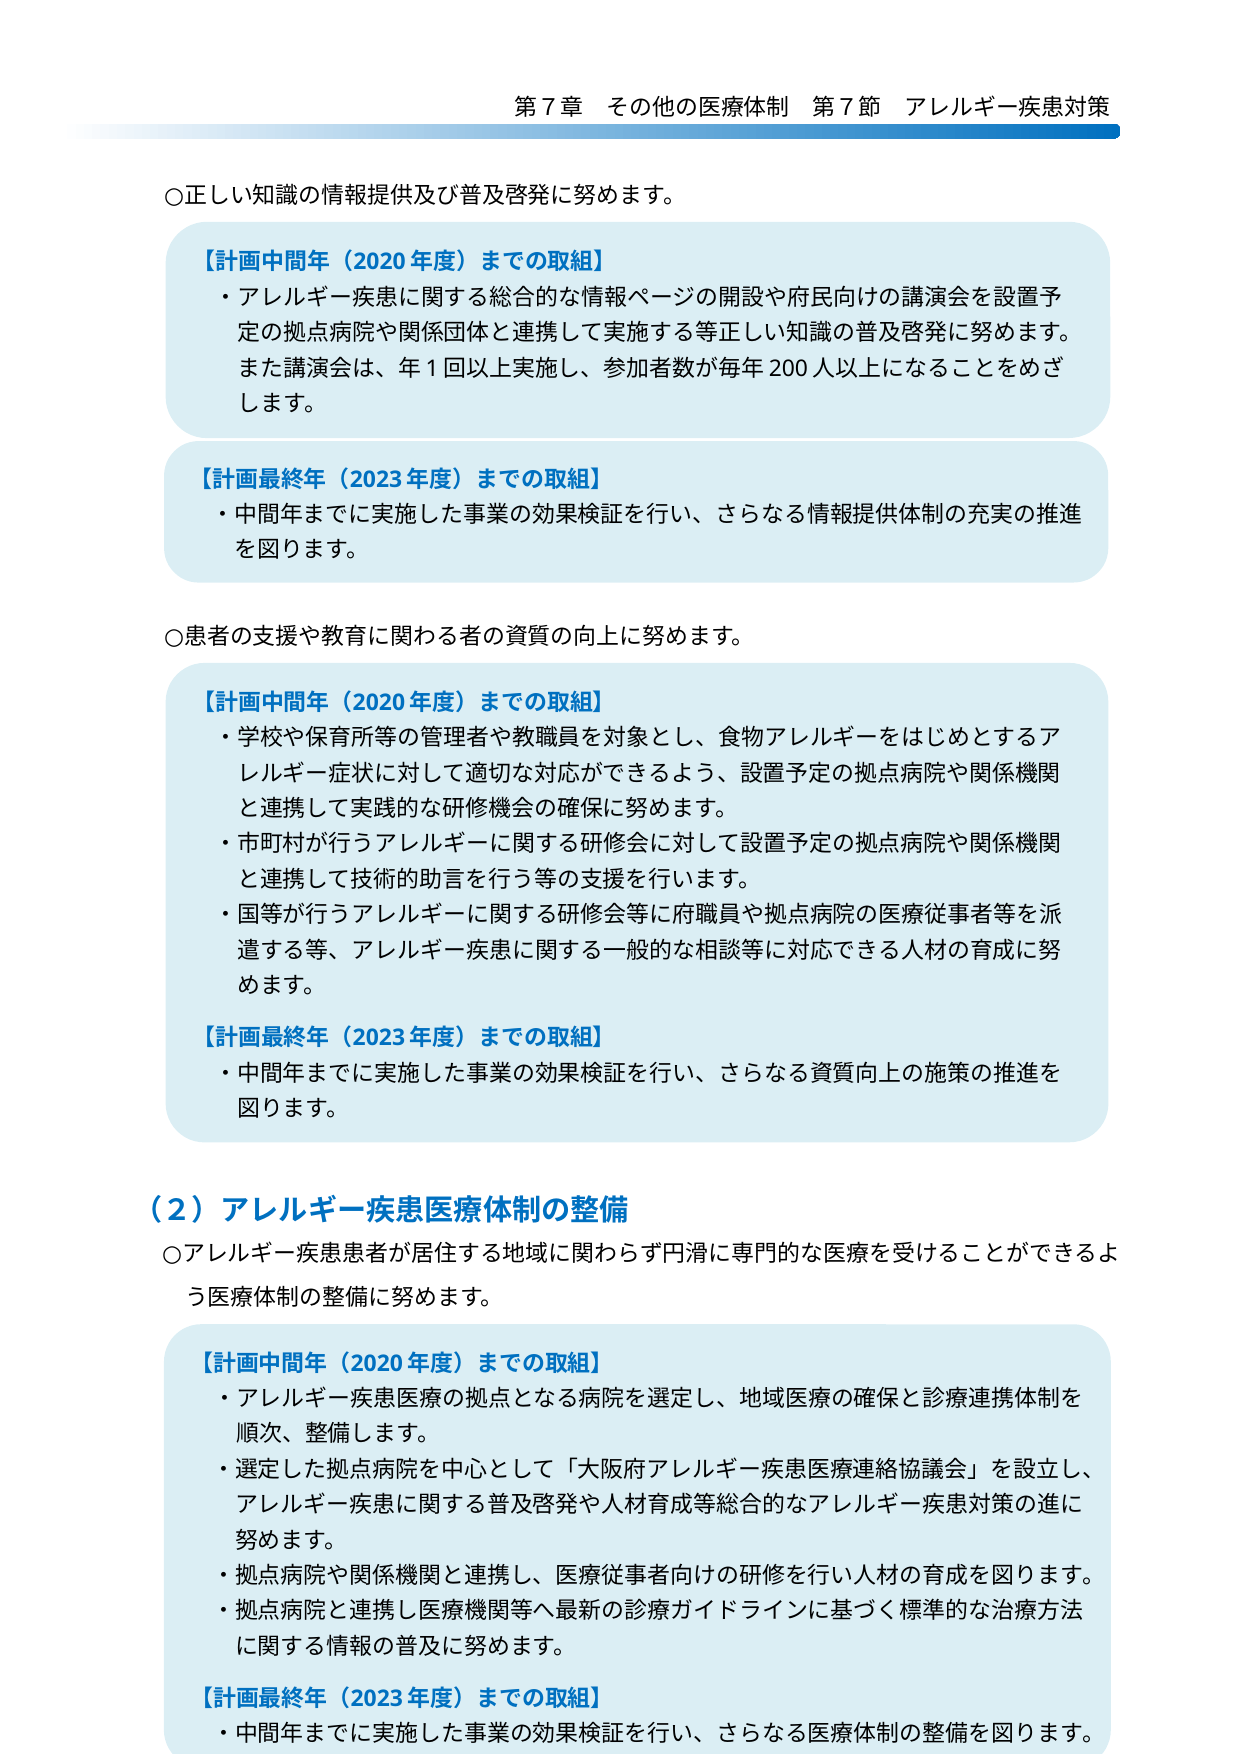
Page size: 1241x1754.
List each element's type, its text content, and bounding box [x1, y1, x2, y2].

text ○アレルギー疾患患者が居住する地域に関わらず円滑に専門的な医療を受けることができるよう医療体制の整備に努めます。 [162, 1229, 1122, 1318]
text （２）アレルギー疾患医療体制の整備 [118, 1185, 1122, 1229]
text ○患者の支援や教育に関わる者の資質の向上に努めます。 [118, 613, 1122, 657]
text ○正しい知識の情報提供及び普及啓発に努めます。 [118, 172, 1122, 216]
